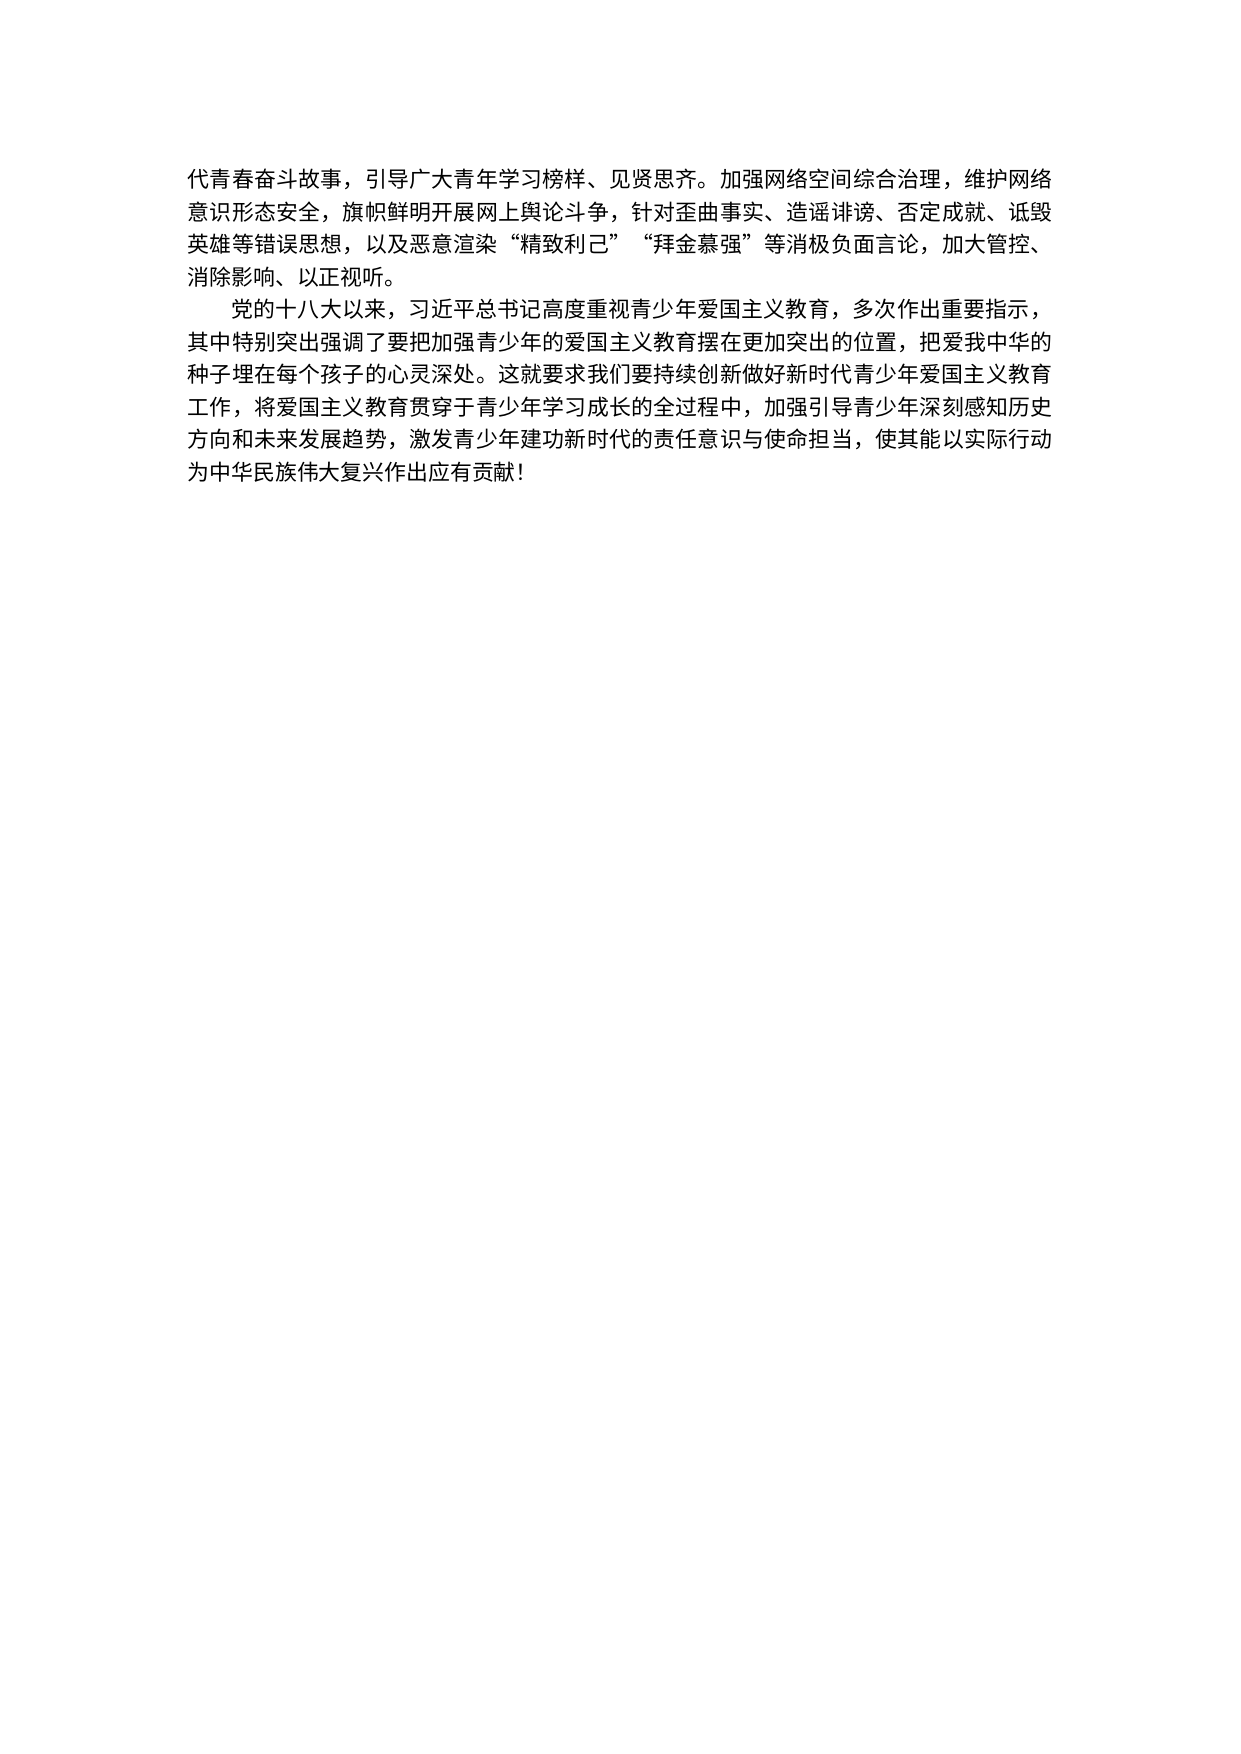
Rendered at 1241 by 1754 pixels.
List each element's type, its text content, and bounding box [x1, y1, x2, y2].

text 党的十八大以来，习近平总书记高度重视青少年爱国主义教育，多次作出重要指示，其中特别突出强调了要把加强青少年的爱国主义教育摆在更加突出的位置，把爱我中华的种子埋在每个孩子的心灵深处。这就要求我们要持续创新做好新时代青少年爱国主义教育工作，将爱国主义教育贯穿于青少年学习成长的全过程中，加强引导青少年深刻感知历史方向和未来发展趋势，激发青少年建功新时代的责任意识与使命担当，使其能以实际行动为中华民族伟大复兴作出应有贡献！ [187, 292, 1053, 487]
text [187, 162, 1053, 292]
